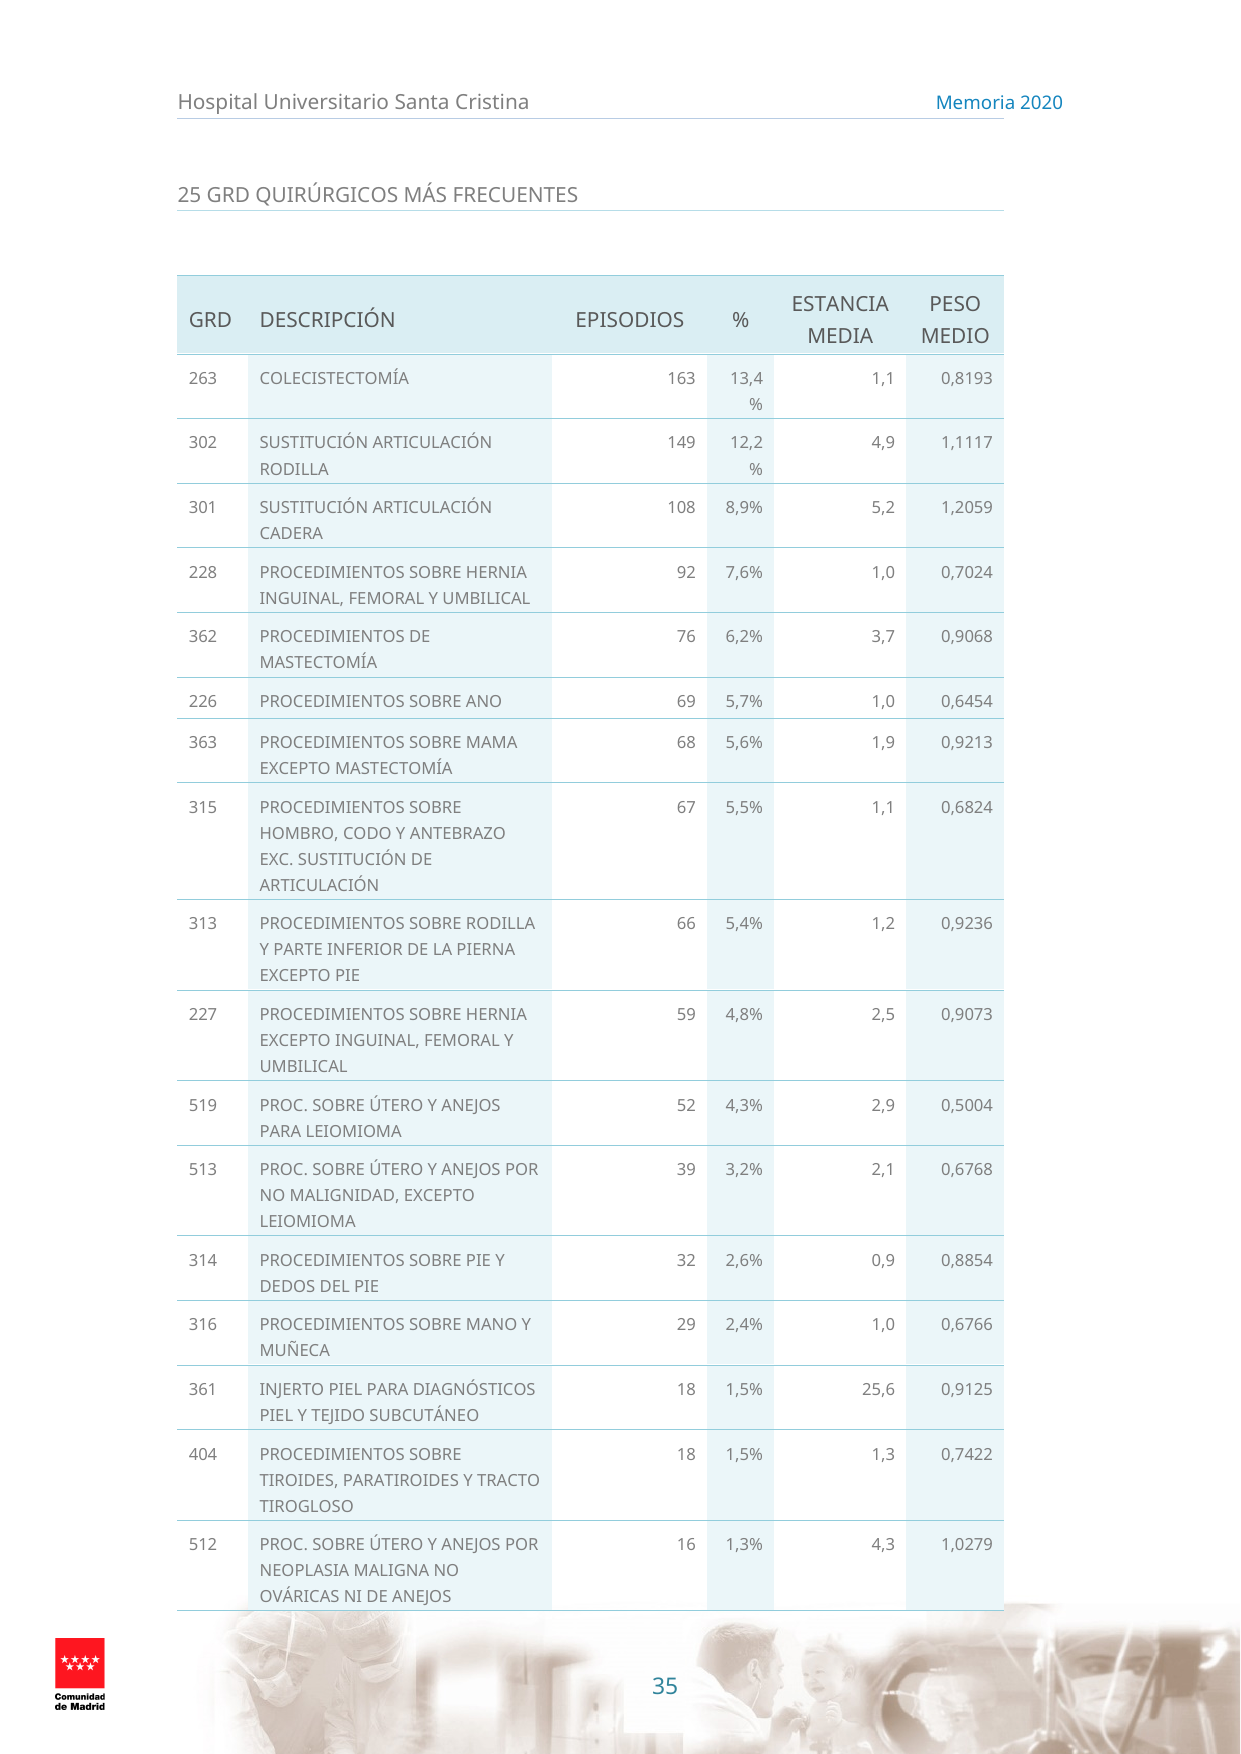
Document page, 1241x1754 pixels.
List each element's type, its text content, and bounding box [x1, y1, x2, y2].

table_cell PROCEDIMIENTOS SOBRE TIROIDES, PARATIROIDES Y TRACTO TIROGLOSO [248, 1430, 552, 1520]
table_cell 0,9125 [906, 1366, 1004, 1429]
table_cell 314 [177, 1236, 248, 1300]
table_cell 39 [552, 1146, 707, 1235]
table_cell 0,9213 [906, 719, 1004, 782]
table_cell 0,9073 [906, 991, 1004, 1080]
table_cell 2,4% [707, 1301, 774, 1364]
table_cell 1,2059 [906, 484, 1004, 547]
table_cell 227 [177, 991, 248, 1080]
table_cell 5,5% [707, 783, 774, 899]
table_cell 0,8854 [906, 1236, 1004, 1300]
table_cell PROC. SOBRE ÚTERO Y ANEJOS POR NEOPLASIA MALIGNA NO OVÁRICAS NI DE ANEJOS [248, 1521, 552, 1610]
table_cell 5,2 [774, 484, 906, 547]
table_cell 313 [177, 900, 248, 989]
table_cell 1,1 [774, 355, 906, 418]
table_cell 4,3% [707, 1081, 774, 1145]
table_cell 302 [177, 419, 248, 483]
table_cell 316 [177, 1301, 248, 1364]
table_cell 2,6% [707, 1236, 774, 1300]
table_cell 12,2% [707, 419, 774, 483]
table_cell 3,7 [774, 613, 906, 676]
table_cell PROCEDIMIENTOS SOBRE ANO [248, 678, 552, 718]
table_cell PROCEDIMIENTOS SOBRE RODILLA Y PARTE INFERIOR DE LA PIERNA EXCEPTO PIE [248, 900, 552, 989]
table_cell PROCEDIMIENTOS SOBRE PIE Y DEDOS DEL PIE [248, 1236, 552, 1300]
table_cell 0,9236 [906, 900, 1004, 989]
table_cell 1,1 [774, 783, 906, 899]
table_cell PROCEDIMIENTOS SOBRE HERNIA INGUINAL, FEMORAL Y UMBILICAL [248, 548, 552, 612]
table_cell 1,2 [774, 900, 906, 989]
table_cell 1,9 [774, 719, 906, 782]
table_cell 29 [552, 1301, 707, 1364]
table_cell 8,9% [707, 484, 774, 547]
table_cell PROCEDIMIENTOS SOBRE HOMBRO, CODO Y ANTEBRAZO EXC. SUSTITUCIÓN DE ARTICULACIÓN [248, 783, 552, 899]
table_cell 0,9 [774, 1236, 906, 1300]
table_cell 0,6766 [906, 1301, 1004, 1364]
table_cell 108 [552, 484, 707, 547]
table_cell 1,5% [707, 1430, 774, 1520]
table_cell 228 [177, 548, 248, 612]
table_header Peso Medio [906, 276, 1004, 353]
table_cell 163 [552, 355, 707, 418]
table_cell 16 [552, 1521, 707, 1610]
table_cell 32 [552, 1236, 707, 1300]
table_cell 7,6% [707, 548, 774, 612]
table_cell 1,5% [707, 1366, 774, 1429]
table_cell 0,7422 [906, 1430, 1004, 1520]
table_cell 52 [552, 1081, 707, 1145]
table_cell 59 [552, 991, 707, 1080]
table_header DESCRIPCIÓN [248, 276, 552, 353]
table_cell 301 [177, 484, 248, 547]
table_cell 92 [552, 548, 707, 612]
table_cell 67 [552, 783, 707, 899]
text 25 GRD Quirúrgicos más frecuentes [177, 180, 1004, 210]
table_cell 315 [177, 783, 248, 899]
table_cell INJERTO PIEL PARA DIAGNÓSTICOS PIEL Y TEJIDO SUBCUTÁNEO [248, 1366, 552, 1429]
table_cell 6,2% [707, 613, 774, 676]
table_cell 4,3 [774, 1521, 906, 1610]
table_cell COLECISTECTOMÍA [248, 355, 552, 418]
picture [38, 1595, 1241, 1754]
table_cell 66 [552, 900, 707, 989]
table_cell 5,4% [707, 900, 774, 989]
table_cell 0,6824 [906, 783, 1004, 899]
table_cell 0,6768 [906, 1146, 1004, 1235]
table_cell 263 [177, 355, 248, 418]
table_cell PROCEDIMIENTOS SOBRE MANO Y MUÑECA [248, 1301, 552, 1364]
table_cell 4,8% [707, 991, 774, 1080]
table_header GRD [177, 276, 248, 353]
table_cell PROCEDIMIENTOS DE MASTECTOMÍA [248, 613, 552, 676]
table_cell PROCEDIMIENTOS SOBRE HERNIA EXCEPTO INGUINAL, FEMORAL Y UMBILICAL [248, 991, 552, 1080]
table_cell 361 [177, 1366, 248, 1429]
table_cell 4,9 [774, 419, 906, 483]
table_cell 25,6 [774, 1366, 906, 1429]
table_cell 519 [177, 1081, 248, 1145]
table_cell 3,2% [707, 1146, 774, 1235]
table_cell 512 [177, 1521, 248, 1610]
table_cell 1,0 [774, 1301, 906, 1364]
table_cell PROC. SOBRE ÚTERO Y ANEJOS POR NO MALIGNIDAD, EXCEPTO LEIOMIOMA [248, 1146, 552, 1235]
table_cell 1,3% [707, 1521, 774, 1610]
table_cell 0,9068 [906, 613, 1004, 676]
table_cell 513 [177, 1146, 248, 1235]
table_cell 76 [552, 613, 707, 676]
table_cell 5,7% [707, 678, 774, 718]
table_cell 1,1117 [906, 419, 1004, 483]
table_cell 404 [177, 1430, 248, 1520]
table_cell SUSTITUCIÓN ARTICULACIÓN RODILLA [248, 419, 552, 483]
table_cell 1,0 [774, 548, 906, 612]
table_cell SUSTITUCIÓN ARTICULACIÓN CADERA [248, 484, 552, 547]
table_cell 1,0 [774, 678, 906, 718]
table_header % [707, 276, 774, 353]
table_cell 0,8193 [906, 355, 1004, 418]
table_cell 69 [552, 678, 707, 718]
table_cell PROC. SOBRE ÚTERO Y ANEJOS PARA LEIOMIOMA [248, 1081, 552, 1145]
table_cell 68 [552, 719, 707, 782]
table_cell 1,0279 [906, 1521, 1004, 1610]
table_cell 1,3 [774, 1430, 906, 1520]
table_cell 5,6% [707, 719, 774, 782]
table_cell 149 [552, 419, 707, 483]
table_cell 363 [177, 719, 248, 782]
table_header Episodios [552, 276, 707, 353]
table_cell 18 [552, 1430, 707, 1520]
table_cell 0,6454 [906, 678, 1004, 718]
table_cell 2,5 [774, 991, 906, 1080]
table_cell 226 [177, 678, 248, 718]
table_cell PROCEDIMIENTOS SOBRE MAMA EXCEPTO MASTECTOMÍA [248, 719, 552, 782]
table_cell 362 [177, 613, 248, 676]
table_cell 13,4% [707, 355, 774, 418]
table_cell 0,5004 [906, 1081, 1004, 1145]
table_cell 2,1 [774, 1146, 906, 1235]
table_cell 0,7024 [906, 548, 1004, 612]
table_header Estancia Media [774, 276, 906, 353]
table_cell 18 [552, 1366, 707, 1429]
table_cell 2,9 [774, 1081, 906, 1145]
